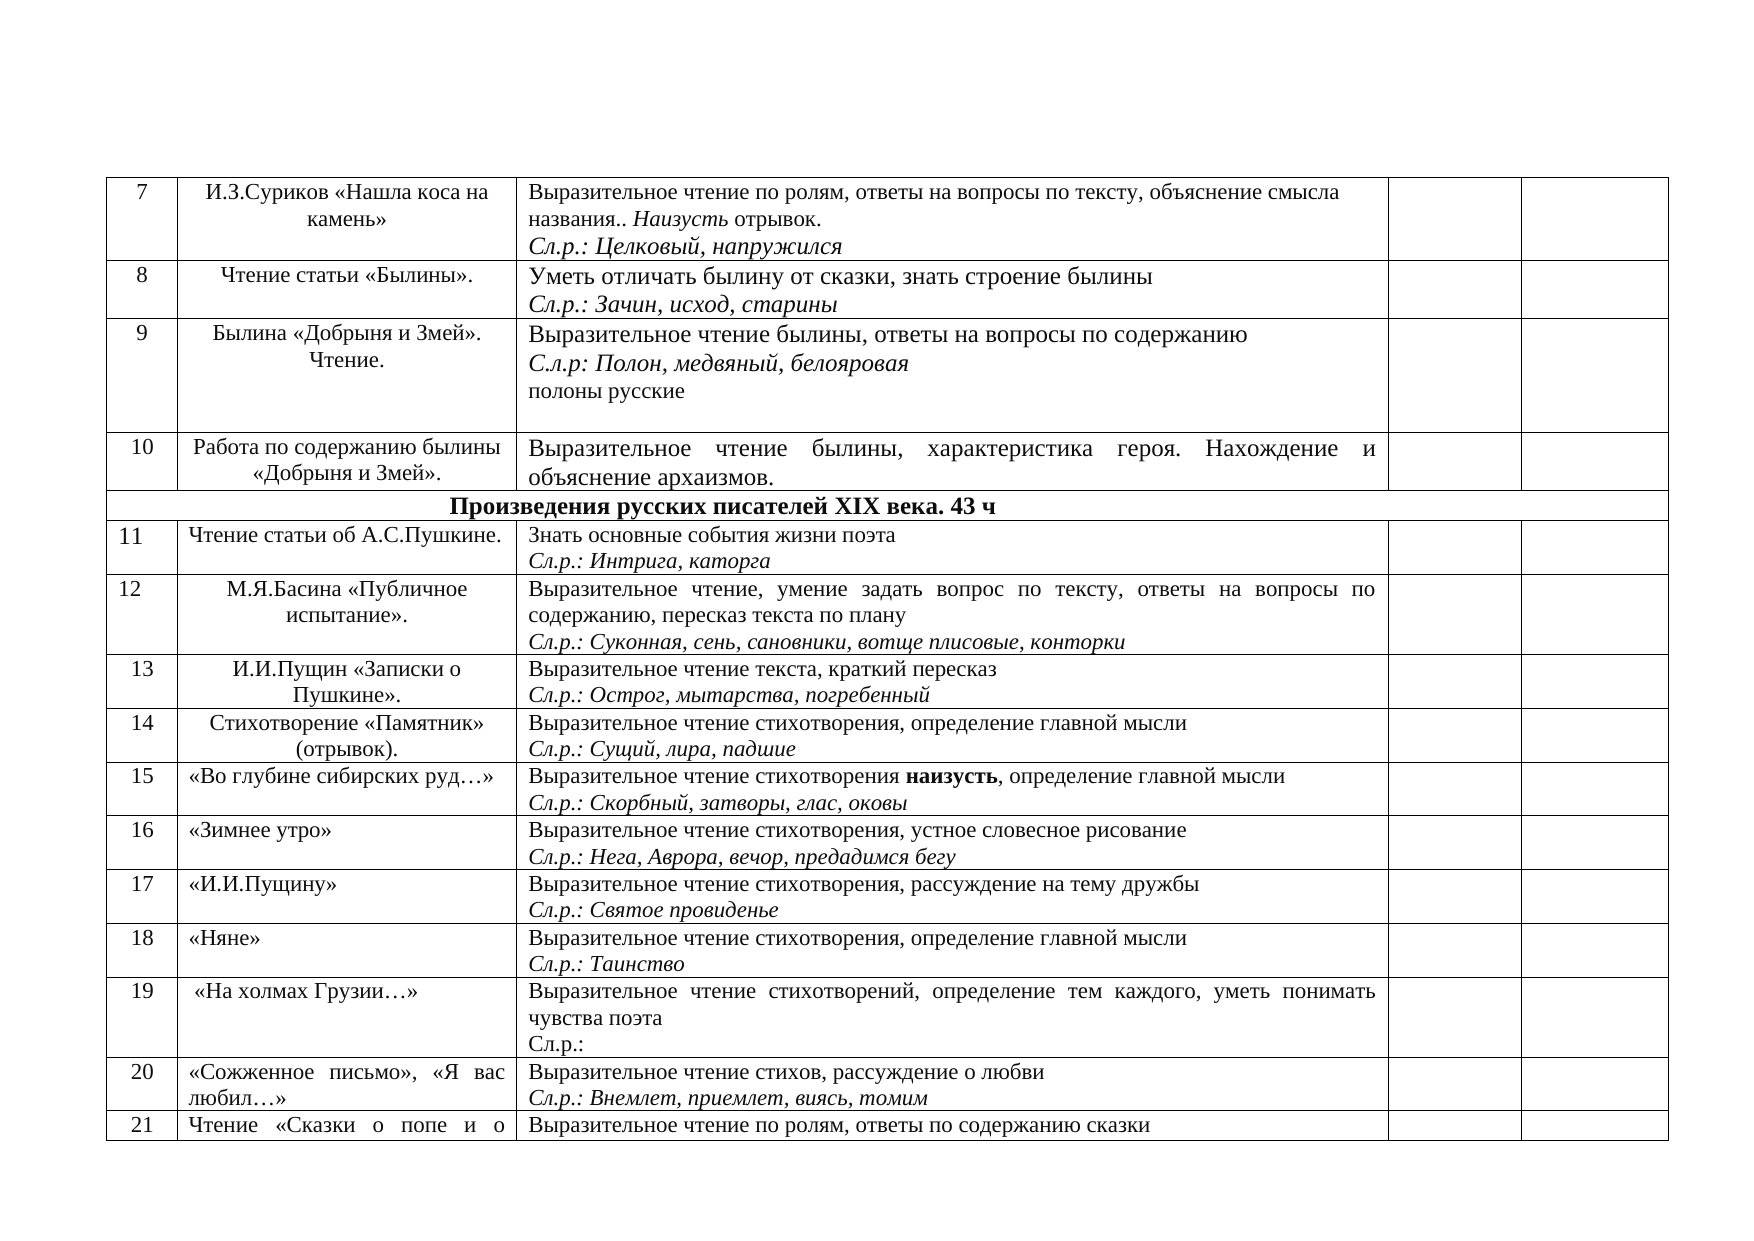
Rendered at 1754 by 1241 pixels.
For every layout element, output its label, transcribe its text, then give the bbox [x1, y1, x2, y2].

table_cell «Сожженное письмо», «Я вас любил…» [178, 1058, 516, 1110]
table_cell [1389, 816, 1521, 869]
table_cell «Во глубине сибирских руд…» [178, 763, 516, 815]
table_cell И.З.Суриков «Нашла коса на камень» [178, 178, 516, 260]
table_cell [1522, 924, 1668, 977]
table_cell 11 [107, 521, 177, 574]
table_cell «Няне» [178, 924, 516, 977]
table_cell 21 [107, 1111, 177, 1140]
table_cell Произведения русских писателей XIX века. 43 ч [107, 491, 1668, 520]
table_cell 18 [107, 924, 177, 977]
table_cell [1389, 978, 1521, 1057]
table_cell 20 [107, 1058, 177, 1110]
table_cell Работа по содержанию былины «Добрыня и Змей». [178, 433, 516, 490]
table_cell [1522, 521, 1668, 574]
table_cell [1389, 870, 1521, 923]
table_cell 7 [107, 178, 177, 260]
table_cell Выразительное чтение стихотворений, определение тем каждого, уметь понимать чувства поэта Сл.р.: [517, 978, 1388, 1057]
table_cell [1389, 763, 1521, 815]
table_cell 12 [107, 575, 177, 654]
table_cell 16 [107, 816, 177, 869]
table_cell 17 [107, 870, 177, 923]
table_cell [1522, 978, 1668, 1057]
table_cell [1522, 319, 1668, 432]
table_cell Выразительное чтение стихотворения, определение главной мысли Сл.р.: Сущий, лира, падшие [517, 709, 1388, 762]
table_cell 19 [107, 978, 177, 1057]
table_cell [1389, 924, 1521, 977]
table_cell [1389, 709, 1521, 762]
table_cell Выразительное чтение текста, краткий пересказ Сл.р.: Острог, мытарства, погребенный [517, 655, 1388, 708]
table_cell 13 [107, 655, 177, 708]
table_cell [517, 1111, 1388, 1140]
table_cell Чтение статьи «Былины». [178, 261, 516, 318]
table_cell Выразительное чтение стихотворения, рассуждение на тему дружбы Сл.р.: Святое провиденье [517, 870, 1388, 923]
table_cell 14 [107, 709, 177, 762]
table_cell Выразительное чтение стихотворения, устное словесное рисование Сл.р.: Нега, Аврора, вечор, предадимся бегу [517, 816, 1388, 869]
table_cell И.И.Пущин «Записки о Пушкине». [178, 655, 516, 708]
table_cell [1522, 870, 1668, 923]
table_cell Знать основные события жизни поэта Сл.р.: Интрига, каторга [517, 521, 1388, 574]
table_cell «На холмах Грузии…» [178, 978, 516, 1057]
table_cell [1389, 433, 1521, 490]
table_cell 10 [107, 433, 177, 490]
table_cell [1522, 1111, 1668, 1140]
table_cell [1522, 178, 1668, 260]
table_cell [1522, 709, 1668, 762]
table_cell Выразительное чтение, умение задать вопрос по тексту, ответы на вопросы по содержанию, пересказ текста по плану Сл.р.: Суконная, сень, сановники, вотще плисовые, конторки [517, 575, 1388, 654]
table_cell [1522, 433, 1668, 490]
table_cell [1389, 261, 1521, 318]
table_cell «Зимнее утро» [178, 816, 516, 869]
table_cell [1389, 319, 1521, 432]
table_cell «И.И.Пущину» [178, 870, 516, 923]
table_cell [1389, 575, 1521, 654]
table_cell [1522, 816, 1668, 869]
table_cell М.Я.Басина «Публичное испытание». [178, 575, 516, 654]
table_cell Выразительное чтение стихотворения наизусть, определение главной мысли Сл.р.: Скорбный, затворы, глас, оковы [517, 763, 1388, 815]
table_cell Уметь отличать былину от сказки, знать строение былины Сл.р.: Зачин, исход, старины [517, 261, 1388, 318]
table_cell [1522, 261, 1668, 318]
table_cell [178, 1111, 516, 1140]
table_cell Выразительное чтение былины, характеристика героя. Нахождение и объяснение архаизмов. [517, 433, 1388, 490]
table_cell [1522, 575, 1668, 654]
table_cell [1389, 1058, 1521, 1110]
table_cell 8 [107, 261, 177, 318]
table_cell [1389, 521, 1521, 574]
table_cell [1389, 178, 1521, 260]
table_cell Выразительное чтение по ролям, ответы на вопросы по тексту, объяснение смысла названия.. Наизусть отрывок. Сл.р.: Целковый, напружился [517, 178, 1388, 260]
table_cell [1389, 655, 1521, 708]
table_cell 9 [107, 319, 177, 432]
table_cell Выразительное чтение стихов, рассуждение о любви Сл.р.: Внемлет, приемлет, виясь, томим [517, 1058, 1388, 1110]
table_cell 15 [107, 763, 177, 815]
table_cell [1522, 655, 1668, 708]
table_cell [1522, 763, 1668, 815]
table_cell [1389, 1111, 1521, 1140]
table_cell Выразительное чтение былины, ответы на вопросы по содержанию С.л.р: Полон, медвяный, белояровая полоны русские [517, 319, 1388, 432]
table_cell Былина «Добрыня и Змей». Чтение. [178, 319, 516, 432]
table_cell Стихотворение «Памятник» (отрывок). [178, 709, 516, 762]
table_cell Выразительное чтение стихотворения, определение главной мысли Сл.р.: Таинство [517, 924, 1388, 977]
table_cell [1522, 1058, 1668, 1110]
table_cell Чтение статьи об А.С.Пушкине. [178, 521, 516, 574]
